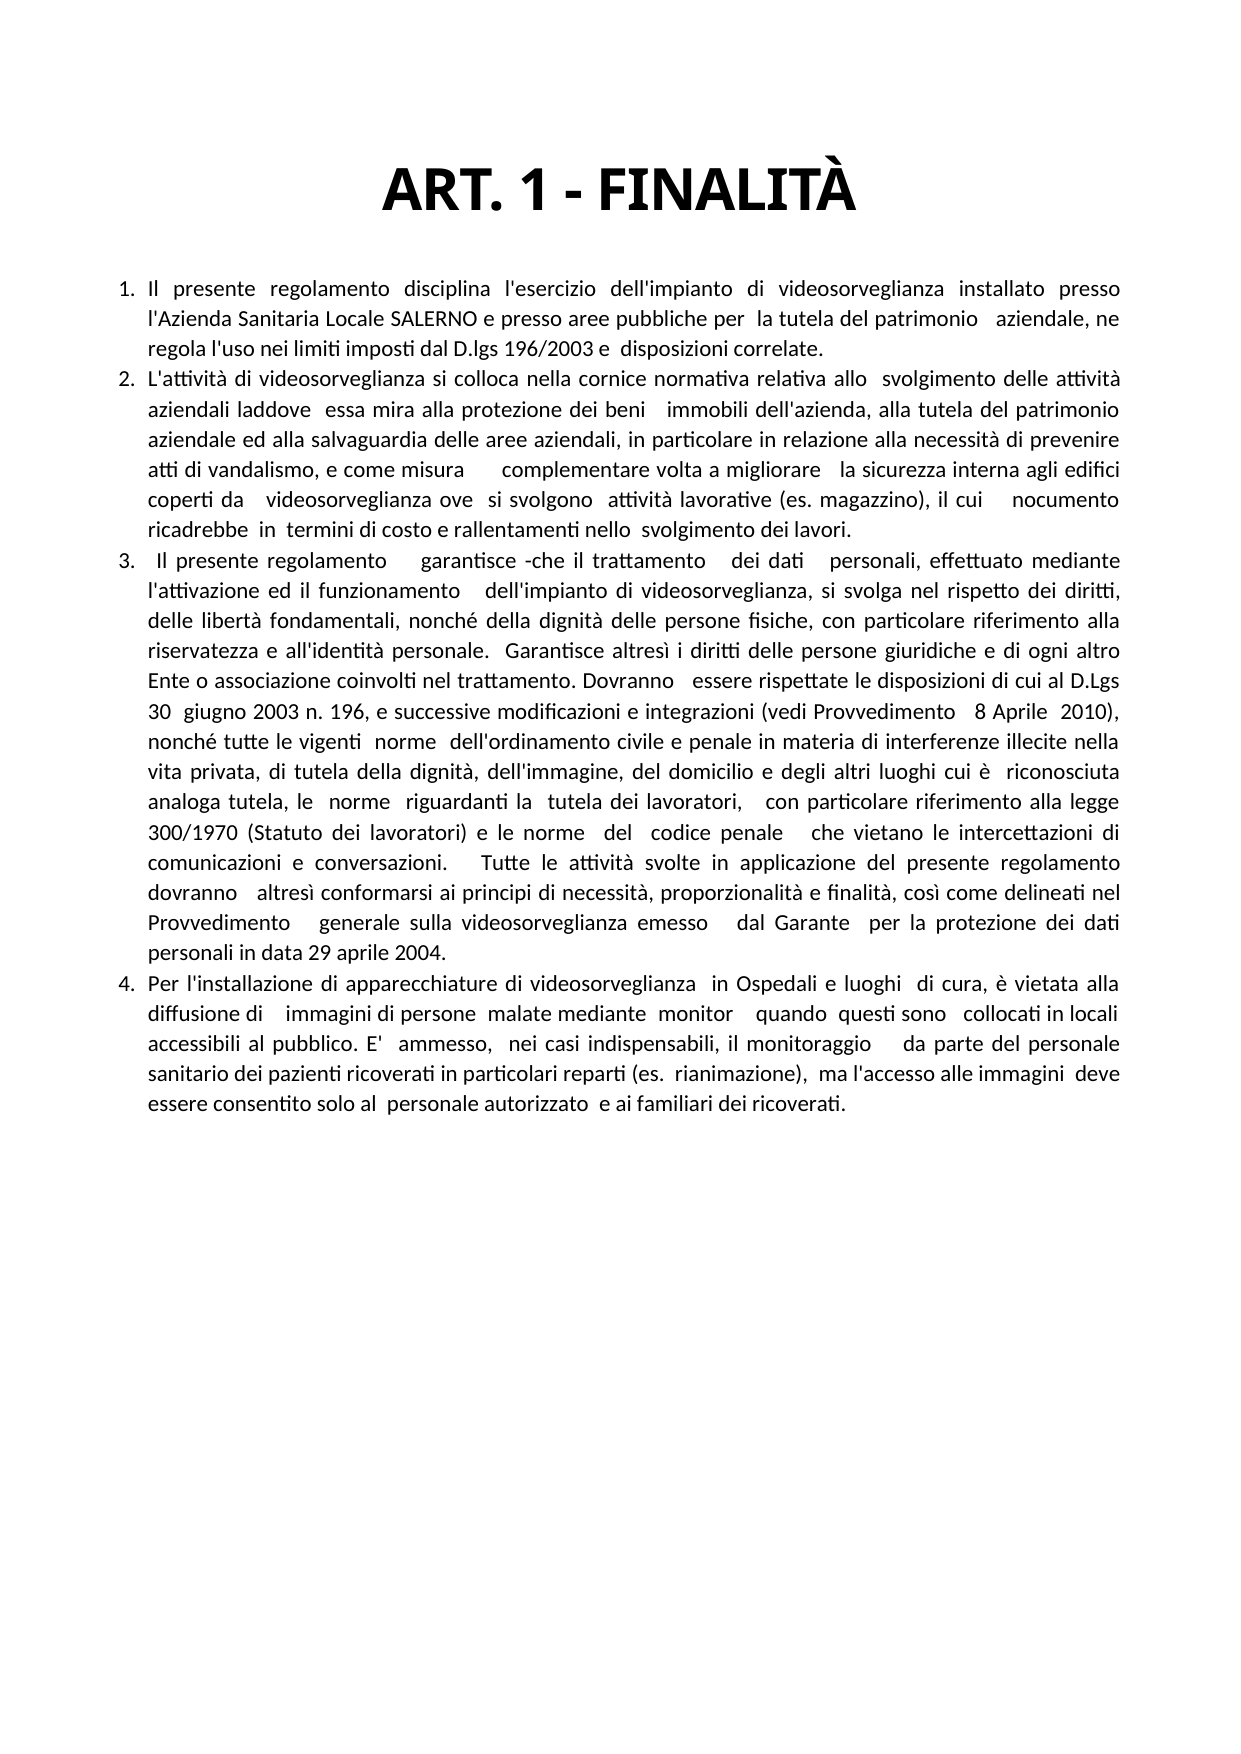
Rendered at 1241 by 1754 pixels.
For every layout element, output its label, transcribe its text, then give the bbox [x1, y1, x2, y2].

title ART. 1 - FINALITÀ [118, 148, 1122, 227]
list Per l'installazione di apparecchiature di videosorveglianza in Ospedali e luoghi di cura, è vietata alla diffusione di immagini di persone malate mediante monitor quando questi sono collocati in locali accessibili al pubblico. E' ammesso, nei casi indispensabili, il monitoraggio da parte del personale sanitario dei pazienti ricoverati in particolari reparti (es. rianimazione), ma l'accesso alle immagini deve essere consentito solo al personale autorizzato e ai familiari dei ricoverati. [118, 969, 1122, 1118]
list Il presente regolamento disciplina l'esercizio dell'impianto di videosorveglianza installato presso l'Azienda Sanitaria Locale SALERNO e presso aree pubbliche per la tutela del patrimonio aziendale, ne regola l'uso nei limiti imposti dal D.lgs 196/2003 e disposizioni correlate. [118, 274, 1122, 362]
list Il presente regolamento garantisce -che il trattamento dei dati personali, effettuato mediante l'attivazione ed il funzionamento dell'impianto di videosorveglianza, si svolga nel rispetto dei diritti, delle libertà fondamentali, nonché della dignità delle persone fisiche, con particolare riferimento alla riservatezza e all'identità personale. Garantisce altresì i diritti delle persone giuridiche e di ogni altro Ente o associazione coinvolti nel trattamento. Dovranno essere rispettate le disposizioni di cui al D.Lgs 30 giugno 2003 n. 196, e successive modificazioni e integrazioni (vedi Provvedimento 8 Aprile 2010), nonché tutte le vigenti norme dell'ordinamento civile e penale in materia di interferenze illecite nella vita privata, di tutela della dignità, dell'immagine, del domicilio e degli altri luoghi cui è riconosciuta analoga tutela, le norme riguardanti la tutela dei lavoratori, con particolare riferimento alla legge 300/1970 (Statuto dei lavoratori) e le norme del codice penale che vietano le intercettazioni di comunicazioni e conversazioni. Tutte le attività svolte in applicazione del presente regolamento dovranno altresì conformarsi ai principi di necessità, proporzionalità e finalità, così come delineati nel Provvedimento generale sulla videosorveglianza emesso dal Garante per la protezione dei dati personali in data 29 aprile 2004. [118, 546, 1122, 967]
list L'attività di videosorveglianza si colloca nella cornice normativa relativa allo svolgimento delle attività aziendali laddove essa mira alla protezione dei beni immobili dell'azienda, alla tutela del patrimonio aziendale ed alla salvaguardia delle aree aziendali, in particolare in relazione alla necessità di prevenire atti di vandalismo, e come misura complementare volta a migliorare la sicurezza interna agli edifici coperti da videosorveglianza ove si svolgono attività lavorative (es. magazzino), il cui nocumento ricadrebbe in termini di costo e rallentamenti nello svolgimento dei lavori. [118, 364, 1122, 544]
